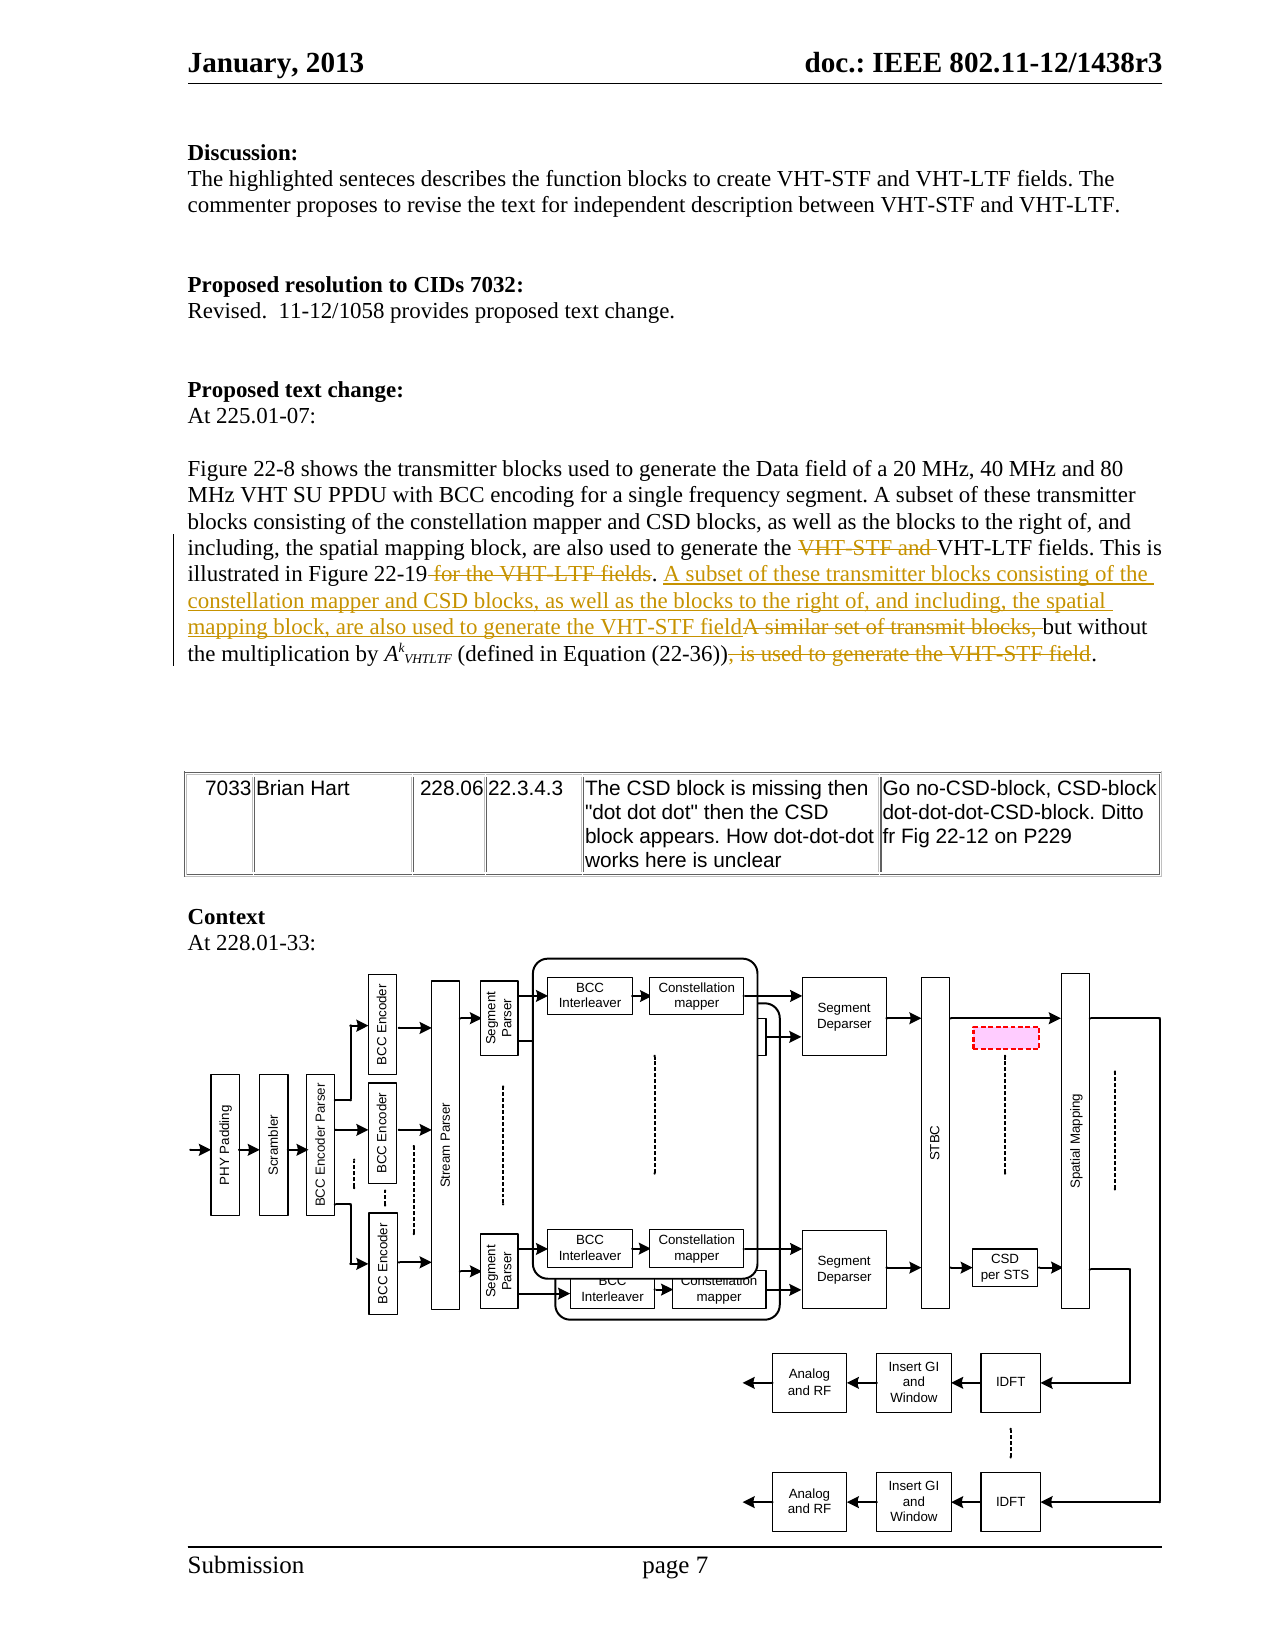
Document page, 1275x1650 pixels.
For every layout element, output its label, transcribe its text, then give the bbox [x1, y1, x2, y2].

text At 228.01-33: [187, 929, 1162, 956]
table_header 228.06 [413, 775, 486, 873]
text At 225.01-07: [187, 402, 1162, 429]
text Proposed text change: [187, 376, 1162, 402]
table_header The CSD block is missing then "dot dot dot" then the CSD block appears. How dot-dot-dot works here is unclear [583, 773, 880, 873]
table_header Go no-CSD-block, CSD-block dot-dot-dot-CSD-block. Ditto fr Fig 22-12 on P229 [880, 775, 1159, 873]
text Context [187, 903, 1162, 929]
table_header Brian Hart [254, 775, 412, 873]
text Discussion: [187, 139, 1162, 165]
text Proposed resolution to CIDs 7032: [187, 271, 1162, 297]
text The highlighted senteces describes the function blocks to create VHT-STF and VHT-LTF fields. The commenter proposes to revise the text for independent description between VHT-STF and VHT-LTF. [187, 165, 1162, 218]
text Figure 22-8 shows the transmitter blocks used to generate the Data field of a 20 MHz, 40 MHz and 80 MHz VHT SU PPDU with BCC encoding for a single frequency segment. A subset of these transmitter blocks consisting of the constellation mapper and CSD blocks, as well as the blocks to the right of, and including, the spatial mapping block, are also used to generate the VHT-LTF fields. This is illustrated in Figure 22-19. but without the multiplication by AkVHTLTF (defined in Equation (22-36)). [187, 455, 1162, 666]
text Revised. 11-12/1058 provides proposed text change. [187, 297, 1162, 323]
table_header 7033 [187, 775, 253, 873]
table_header 22.3.4.3 [486, 775, 582, 873]
